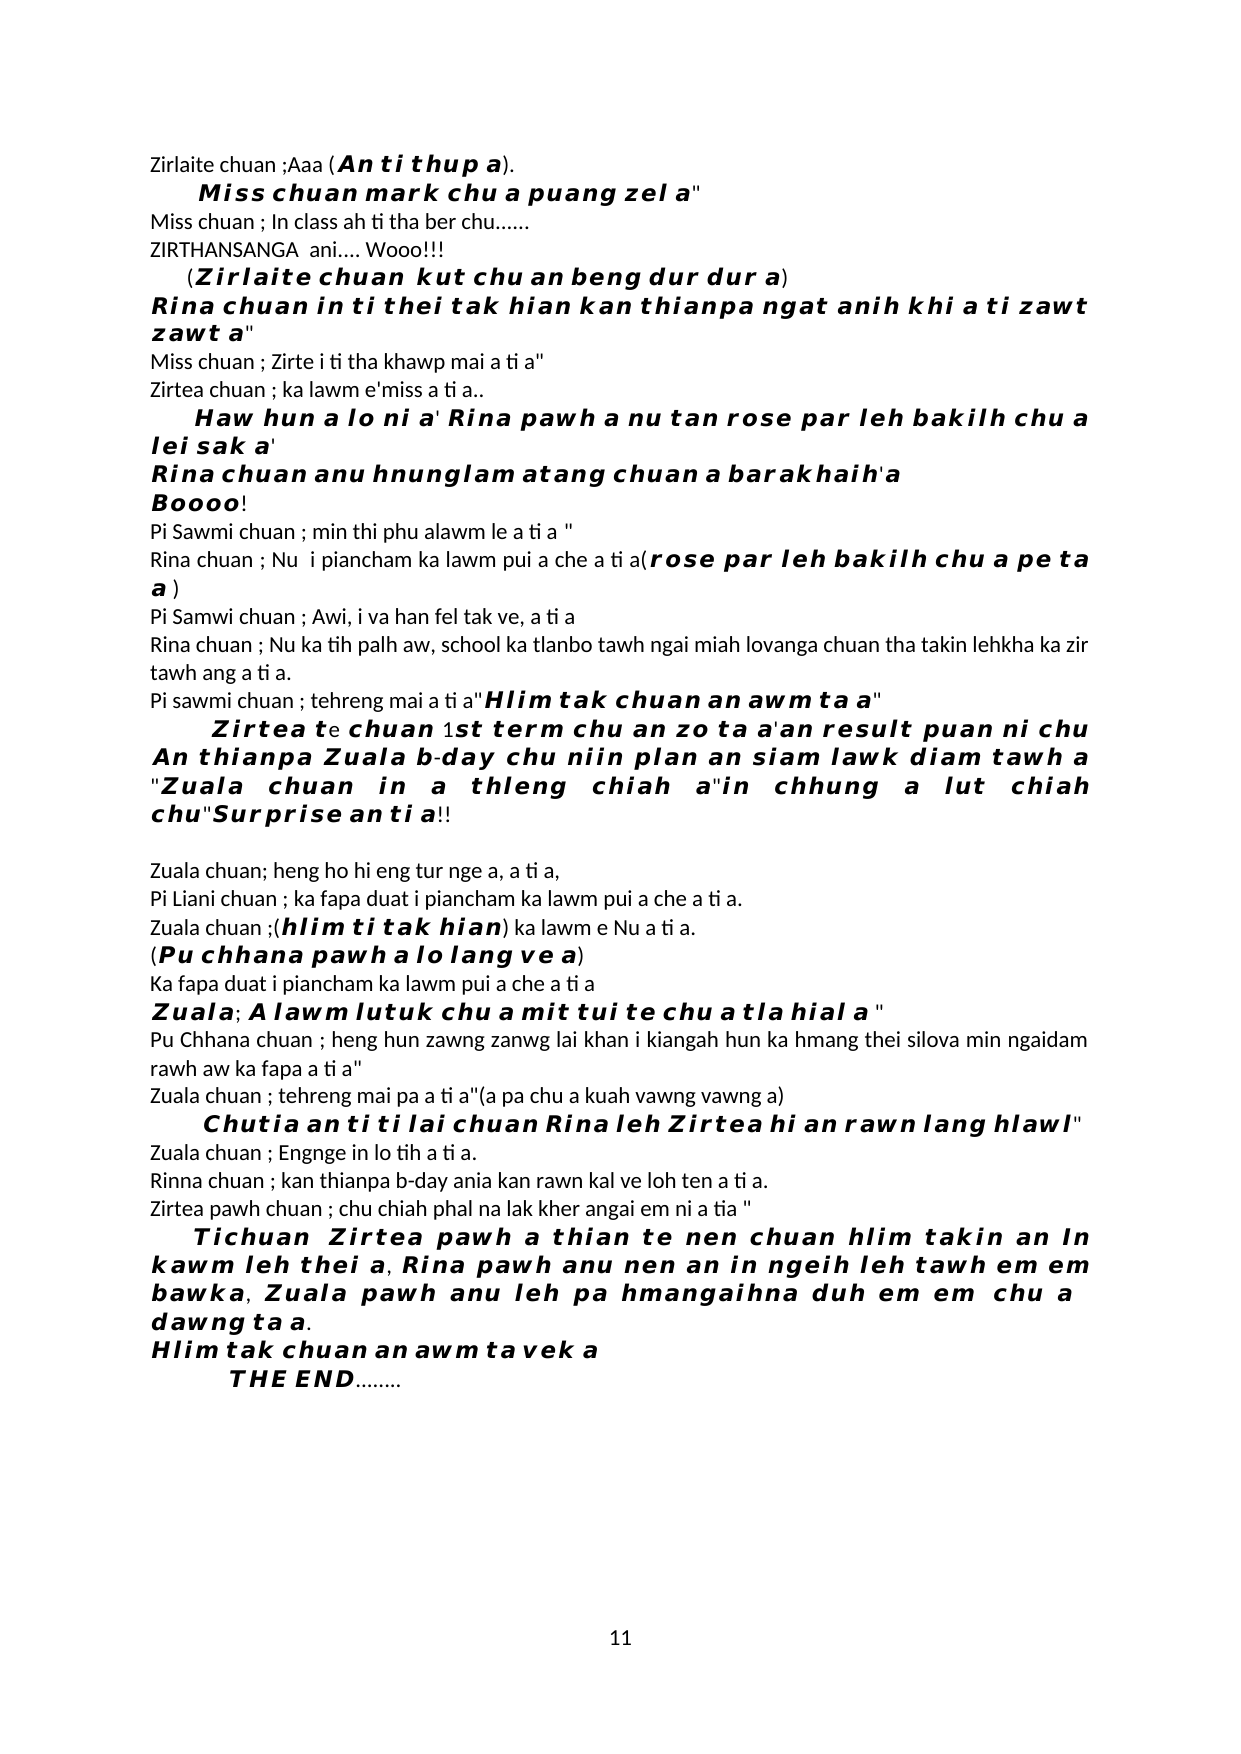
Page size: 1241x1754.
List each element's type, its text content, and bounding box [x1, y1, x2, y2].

text Pi sawmi chuan ; tehreng mai a ti a"𝙃𝙡𝙞𝙢 𝙩𝙖𝙠 𝙘𝙝𝙪𝙖𝙣 𝙖𝙣 𝙖𝙬𝙢 𝙩𝙖 𝙖" [150, 686, 1090, 714]
text 𝙃𝙡𝙞𝙢 𝙩𝙖𝙠 𝙘𝙝𝙪𝙖𝙣 𝙖𝙣 𝙖𝙬𝙢 𝙩𝙖 𝙫𝙚𝙠 𝙖 [150, 1336, 1090, 1364]
text 𝙈𝙞𝙨𝙨 𝙘𝙝𝙪𝙖𝙣 𝙢𝙖𝙧𝙠 𝙘𝙝𝙪 𝙖 𝙥𝙪𝙖𝙣𝙜 𝙯𝙚𝙡 𝙖" [150, 178, 1090, 207]
text 𝙕𝙞𝙧𝙩𝙚𝙖 𝙩e 𝙘𝙝𝙪𝙖𝙣 1𝙨𝙩 𝙩𝙚𝙧𝙢 𝙘𝙝𝙪 𝙖𝙣 𝙯𝙤 𝙩𝙖 𝙖'𝙖𝙣 𝙧𝙚𝙨𝙪𝙡𝙩 𝙥𝙪𝙖𝙣 𝙣𝙞 𝙘𝙝𝙪 𝘼𝙣 𝙩𝙝𝙞𝙖𝙣𝙥𝙖 𝙕𝙪𝙖𝙡𝙖 𝙗-𝙙𝙖𝙮 𝙘𝙝𝙪 𝙣𝙞𝙞𝙣 𝙥𝙡𝙖𝙣 𝙖𝙣 𝙨𝙞𝙖𝙢 𝙡𝙖𝙬𝙠 𝙙𝙞𝙖𝙢 𝙩𝙖𝙬𝙝 𝙖 "𝙕𝙪𝙖𝙡𝙖 𝙘𝙝𝙪𝙖𝙣 𝙞𝙣 𝙖 𝙩𝙝𝙡𝙚𝙣𝙜 𝙘𝙝𝙞𝙖𝙝 𝙖"𝙞𝙣 𝙘𝙝𝙝𝙪𝙣𝙜 𝙖 𝙡𝙪𝙩 𝙘𝙝𝙞𝙖𝙝 𝙘𝙝𝙪"𝙎𝙪𝙧𝙥𝙧𝙞𝙨𝙚 𝙖𝙣 𝙩𝙞 𝙖!! [150, 714, 1090, 828]
text Rina chuan ; Nu ka tih palh aw, school ka tlanbo tawh ngai miah lovanga chuan tha takin lehkha ka zir tawh ang a ti a. [150, 630, 1090, 686]
text 𝙕𝙪𝙖𝙡𝙖; 𝘼 𝙡𝙖𝙬𝙢 𝙡𝙪𝙩𝙪𝙠 𝙘𝙝𝙪 𝙖 𝙢𝙞𝙩 𝙩𝙪𝙞 𝙩𝙚 𝙘𝙝𝙪 𝙖 𝙩𝙡𝙖 𝙝𝙞𝙖𝙡 𝙖 " [150, 997, 1090, 1026]
text (𝙋𝙪 𝙘𝙝𝙝𝙖𝙣𝙖 𝙥𝙖𝙬𝙝 𝙖 𝙡𝙤 𝙡𝙖𝙣𝙜 𝙫𝙚 𝙖) [150, 941, 1090, 969]
text Zirlaite chuan ;Aaa (𝘼𝙣 𝙩𝙞 𝙩𝙝𝙪𝙥 𝙖). [150, 150, 1090, 178]
text 𝙍𝙞𝙣𝙖 𝙘𝙝𝙪𝙖𝙣 𝙖𝙣𝙪 𝙝𝙣𝙪𝙣𝙜𝙡𝙖𝙢 𝙖𝙩𝙖𝙣𝙜 𝙘𝙝𝙪𝙖𝙣 𝙖 𝙗𝙖𝙧𝙖𝙠𝙝𝙖𝙞𝙝'𝙖 [150, 460, 1090, 489]
text 𝙏𝙃𝙀 𝙀𝙉𝘿........ [150, 1364, 1090, 1393]
text Zuala chuan ; Engnge in lo tih a ti a. [150, 1138, 1090, 1166]
text Rina chuan ; Nu i piancham ka lawm pui a che a ti a(𝙧𝙤𝙨𝙚 𝙥𝙖𝙧 𝙡𝙚𝙝 𝙗𝙖𝙠𝙞𝙡𝙝 𝙘𝙝𝙪 𝙖 𝙥𝙚 𝙩𝙖 𝙖 ) [150, 545, 1090, 602]
text Miss chuan ; In class ah ti tha ber chu...... [150, 207, 1090, 235]
text Miss chuan ; Zirte i ti tha khawp mai a ti a" [150, 347, 1090, 375]
text 𝙍𝙞𝙣𝙖 𝙘𝙝𝙪𝙖𝙣 𝙞𝙣 𝙩𝙞 𝙩𝙝𝙚𝙞 𝙩𝙖𝙠 𝙝𝙞𝙖𝙣 𝙠𝙖𝙣 𝙩𝙝𝙞𝙖𝙣𝙥𝙖 𝙣𝙜𝙖𝙩 𝙖𝙣𝙞𝙝 𝙠𝙝𝙞 𝙖 𝙩𝙞 𝙯𝙖𝙬𝙩 𝙯𝙖𝙬𝙩 𝙖" [150, 291, 1090, 347]
text 𝘾𝙝𝙪𝙩𝙞𝙖 𝙖𝙣 𝙩𝙞 𝙩𝙞 𝙡𝙖𝙞 𝙘𝙝𝙪𝙖𝙣 𝙍𝙞𝙣𝙖 𝙡𝙚𝙝 𝙕𝙞𝙧𝙩𝙚𝙖 𝙝𝙞 𝙖𝙣 𝙧𝙖𝙬𝙣 𝙡𝙖𝙣𝙜 𝙝𝙡𝙖𝙬𝙡" [150, 1110, 1090, 1138]
text 𝘽𝙤𝙤𝙤𝙤! [150, 489, 1090, 517]
text Pi Liani chuan ; ka fapa duat i piancham ka lawm pui a che a ti a. [150, 884, 1090, 912]
text Zirtea chuan ; ka lawm e'miss a ti a.. [150, 375, 1090, 403]
text Pu Chhana chuan ; heng hun zawng zanwg lai khan i kiangah hun ka hmang thei silova min ngaidam rawh aw ka fapa a ti a" [150, 1026, 1090, 1082]
text Zuala chuan ;(𝙝𝙡𝙞𝙢 𝙩𝙞 𝙩𝙖𝙠 𝙝𝙞𝙖𝙣) ka lawm e Nu a ti a. [150, 912, 1090, 941]
text (𝙕𝙞𝙧𝙡𝙖𝙞𝙩𝙚 𝙘𝙝𝙪𝙖𝙣 𝙠𝙪𝙩 𝙘𝙝𝙪 𝙖𝙣 𝙗𝙚𝙣𝙜 𝙙𝙪𝙧 𝙙𝙪𝙧 𝙖) [150, 263, 1090, 291]
text Zuala chuan; heng ho hi eng tur nge a, a ti a, [150, 856, 1090, 884]
text 𝙏𝙞𝙘𝙝𝙪𝙖𝙣 𝙕𝙞𝙧𝙩𝙚𝙖 𝙥𝙖𝙬𝙝 𝙖 𝙩𝙝𝙞𝙖𝙣 𝙩𝙚 𝙣𝙚𝙣 𝙘𝙝𝙪𝙖𝙣 𝙝𝙡𝙞𝙢 𝙩𝙖𝙠𝙞𝙣 𝙖𝙣 𝙄𝙣 𝙠𝙖𝙬𝙢 𝙡𝙚𝙝 𝙩𝙝𝙚𝙞 𝙖, 𝙍𝙞𝙣𝙖 𝙥𝙖𝙬𝙝 𝙖𝙣𝙪 𝙣𝙚𝙣 𝙖𝙣 𝙞𝙣 𝙣𝙜𝙚𝙞𝙝 𝙡𝙚𝙝 𝙩𝙖𝙬𝙝 𝙚𝙢 𝙚𝙢 𝙗𝙖𝙬𝙠𝙖, 𝙕𝙪𝙖𝙡𝙖 𝙥𝙖𝙬𝙝 𝙖𝙣𝙪 𝙡𝙚𝙝 𝙥𝙖 𝙝𝙢𝙖𝙣𝙜𝙖𝙞𝙝𝙣𝙖 𝙙𝙪𝙝 𝙚𝙢 𝙚𝙢 𝙘𝙝𝙪 𝙖 𝙙𝙖𝙬𝙣𝙜 𝙩𝙖 𝙖. [150, 1222, 1090, 1336]
text Zuala chuan ; tehreng mai pa a ti a"(a pa chu a kuah vawng vawng a) [150, 1082, 1090, 1110]
text ZIRTHANSANGA ani.... Wooo!!! [150, 235, 1090, 263]
text Pi Samwi chuan ; Awi, i va han fel tak ve, a ti a [150, 602, 1090, 630]
text Zirtea pawh chuan ; chu chiah phal na lak kher angai em ni a tia " [150, 1194, 1090, 1222]
text Ka fapa duat i piancham ka lawm pui a che a ti a [150, 969, 1090, 997]
text 𝙃𝙖𝙬 𝙝𝙪𝙣 𝙖 𝙡𝙤 𝙣𝙞 𝙖' 𝙍𝙞𝙣𝙖 𝙥𝙖𝙬𝙝 𝙖 𝙣𝙪 𝙩𝙖𝙣 𝙧𝙤𝙨𝙚 𝙥𝙖𝙧 𝙡𝙚𝙝 𝙗𝙖𝙠𝙞𝙡𝙝 𝙘𝙝𝙪 𝙖 𝙡𝙚𝙞 𝙨𝙖𝙠 𝙖' [150, 403, 1090, 460]
text Pi Sawmi chuan ; min thi phu alawm le a ti a " [150, 517, 1090, 545]
text Rinna chuan ; kan thianpa b-day ania kan rawn kal ve loh ten a ti a. [150, 1166, 1090, 1194]
